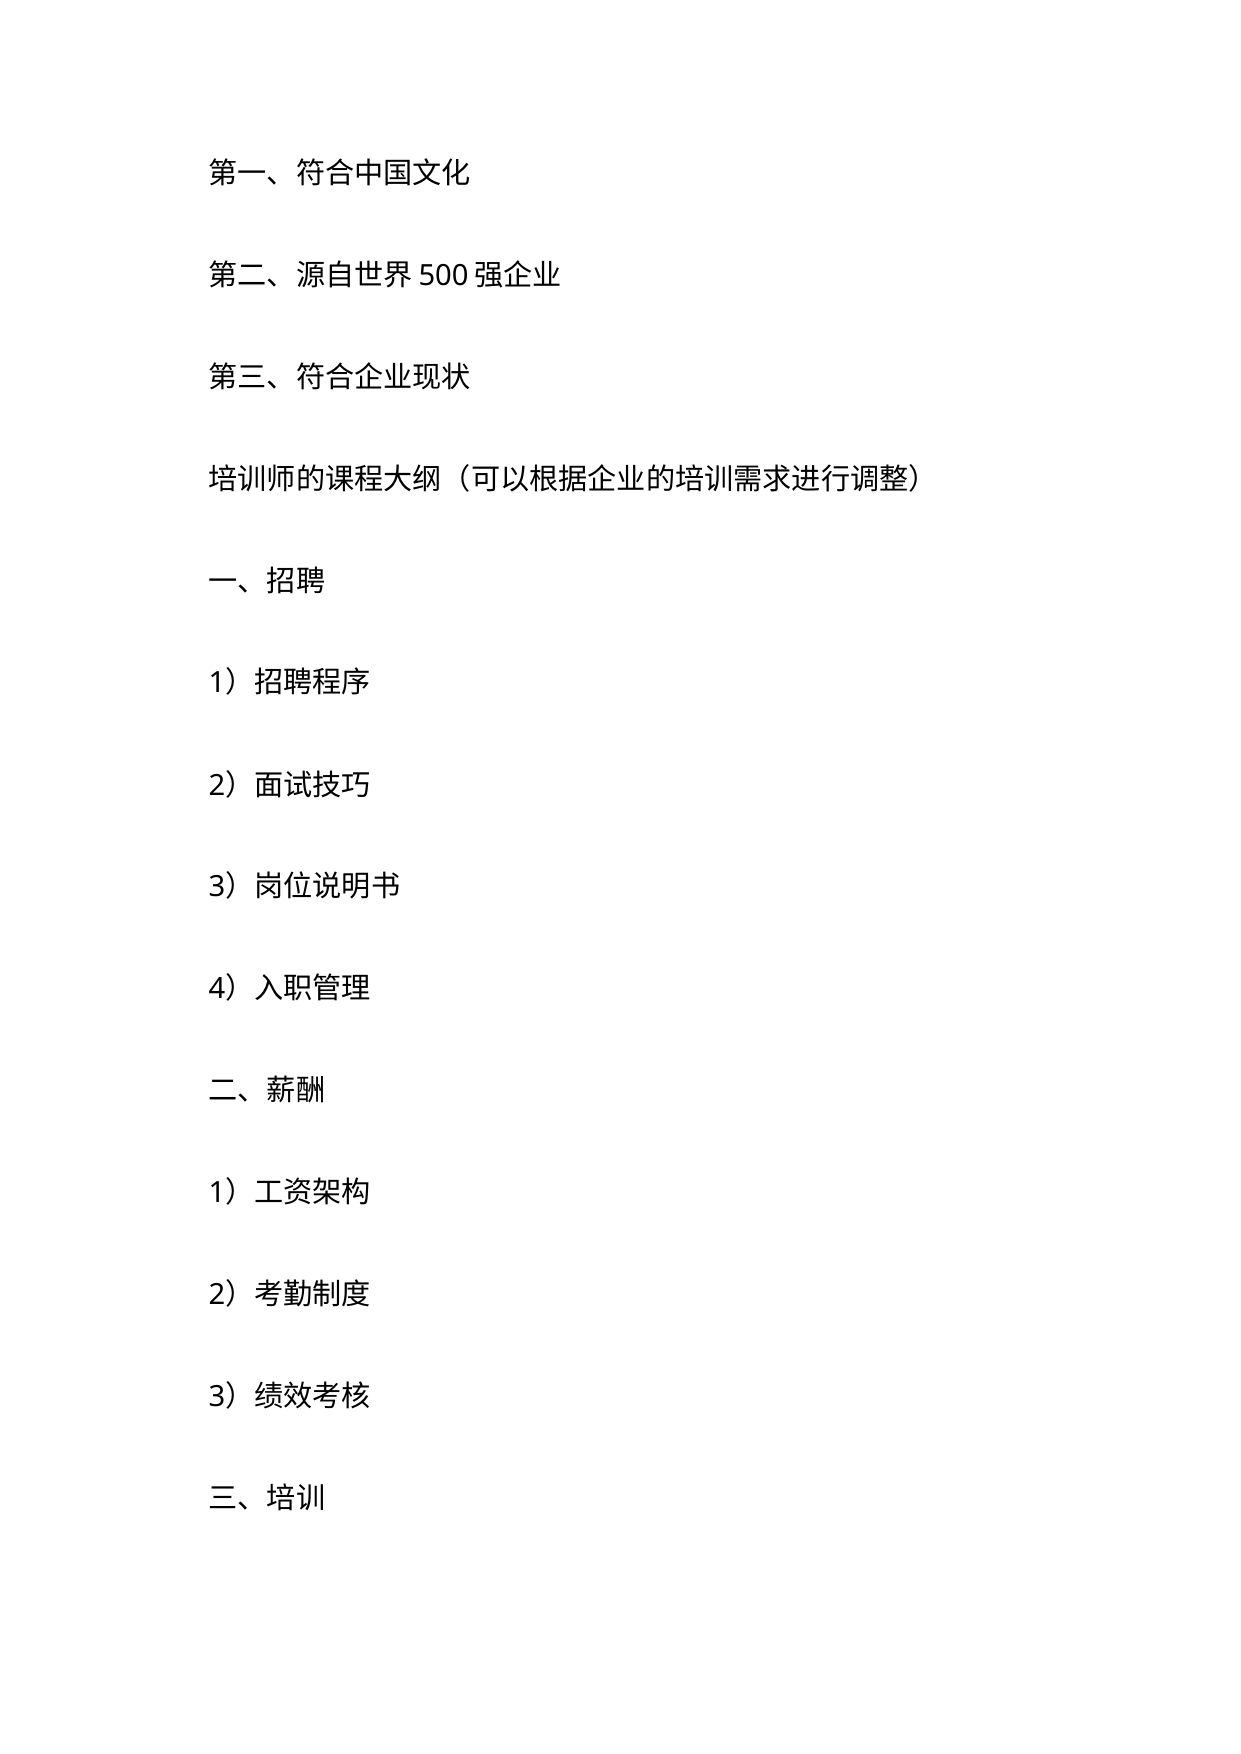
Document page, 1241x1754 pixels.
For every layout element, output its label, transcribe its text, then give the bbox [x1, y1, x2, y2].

text 三、培训 [150, 1475, 1090, 1517]
text 第二、源自世界500强企业 [150, 252, 1090, 294]
text 2）面试技巧 [150, 761, 1090, 803]
text 2）考勤制度 [150, 1271, 1090, 1313]
text 4）入职管理 [150, 965, 1090, 1007]
text 1）工资架构 [150, 1169, 1090, 1211]
text 第一、符合中国文化 [150, 150, 1090, 192]
text 一、招聘 [150, 557, 1090, 599]
text 1）招聘程序 [150, 659, 1090, 701]
text 培训师的课程大纲（可以根据企业的培训需求进行调整） [150, 456, 1090, 498]
text 3）岗位说明书 [150, 863, 1090, 905]
text 第三、符合企业现状 [150, 354, 1090, 396]
text 3）绩效考核 [150, 1373, 1090, 1415]
text 二、薪酬 [150, 1067, 1090, 1109]
